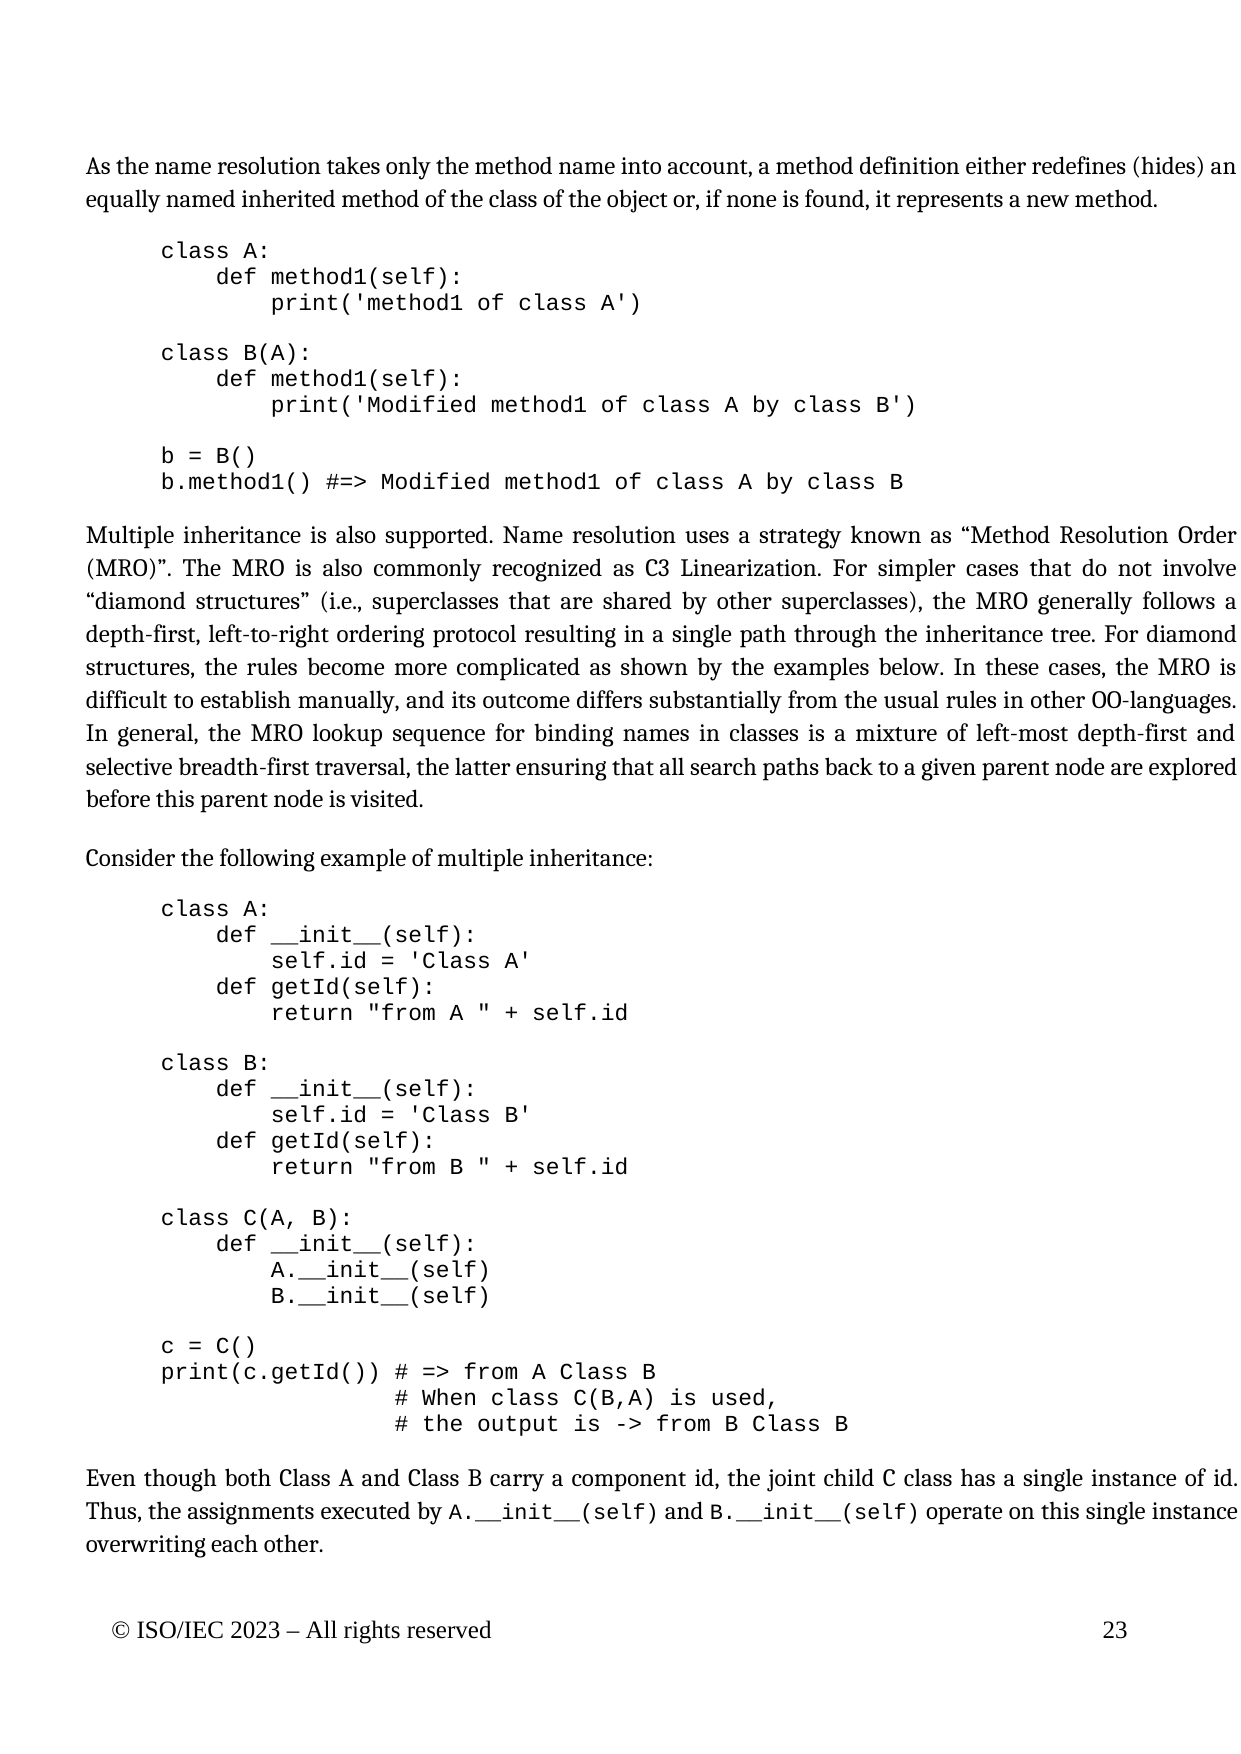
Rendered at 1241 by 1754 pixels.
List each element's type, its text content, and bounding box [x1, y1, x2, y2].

text Multiple inheritance is also supported. Name resolution uses a strategy known as “Method Resolution Order (MRO)”. The MRO is also commonly recognized as C3 Linearization. For simpler cases that do not involve “diamond structures” (i.e., superclasses that are shared by other superclasses), the MRO generally follows a depth-first, left-to-right ordering protocol resulting in a single path through the inheritance tree. For diamond structures, the rules become more complicated as shown by the examples below. In these cases, the MRO is difficult to establish manually, and its outcome differs substantially from the usual rules in other OO-languages. In general, the MRO lookup sequence for binding names in classes is a mixture of left-most depth-first and selective breadth-first traversal, the latter ensuring that all search paths back to a given parent node are explored before this parent node is visited. [86, 521, 1238, 814]
text class A: [161, 239, 1153, 265]
text class C(A, B): [161, 1206, 1153, 1232]
text def getId(self): [161, 975, 1153, 1001]
text class B: [161, 1052, 1153, 1078]
text As the name resolution takes only the method name into account, a method definition either redefines (hides) an equally named inherited method of the class of the object or, if none is found, it represents a new method. [86, 152, 1238, 214]
text print(c.getId()) # => from A Class B [161, 1361, 1153, 1387]
text c = C() [161, 1335, 1153, 1361]
text self.id = 'Class A' [161, 949, 1153, 975]
text def __init__(self): [161, 1232, 1153, 1258]
text def __init__(self): [161, 923, 1153, 949]
text A.__init__(self) [161, 1258, 1153, 1284]
text def getId(self): [161, 1129, 1153, 1156]
text print('method1 of class A') [161, 291, 1153, 317]
text # When class C(B,A) is used, [161, 1387, 1153, 1413]
text # the output is -> from B Class B [161, 1413, 1153, 1438]
text b.method1() #=> Modified method1 of class A by class B [161, 470, 1153, 496]
text def method1(self): [161, 265, 1153, 291]
text class A: [161, 897, 1153, 923]
text Consider the following example of multiple inheritance: [86, 843, 1238, 872]
text def __init__(self): [161, 1078, 1153, 1104]
text def method1(self): [161, 368, 1153, 394]
text b = B() [161, 444, 1153, 470]
text Even though both Class A and Class B carry a component id, the joint child C class has a single instance of id. Thus, the assignments executed by A.__init__(self) and B.__init__(self) operate on this single instance overwriting each other. [86, 1463, 1238, 1559]
text print('Modified method1 of class A by class B') [161, 394, 1153, 419]
text return "from B " + self.id [161, 1156, 1153, 1181]
text B.__init__(self) [161, 1284, 1153, 1310]
text self.id = 'Class B' [161, 1104, 1153, 1129]
text class B(A): [161, 342, 1153, 368]
text return "from A " + self.id [161, 1001, 1153, 1027]
